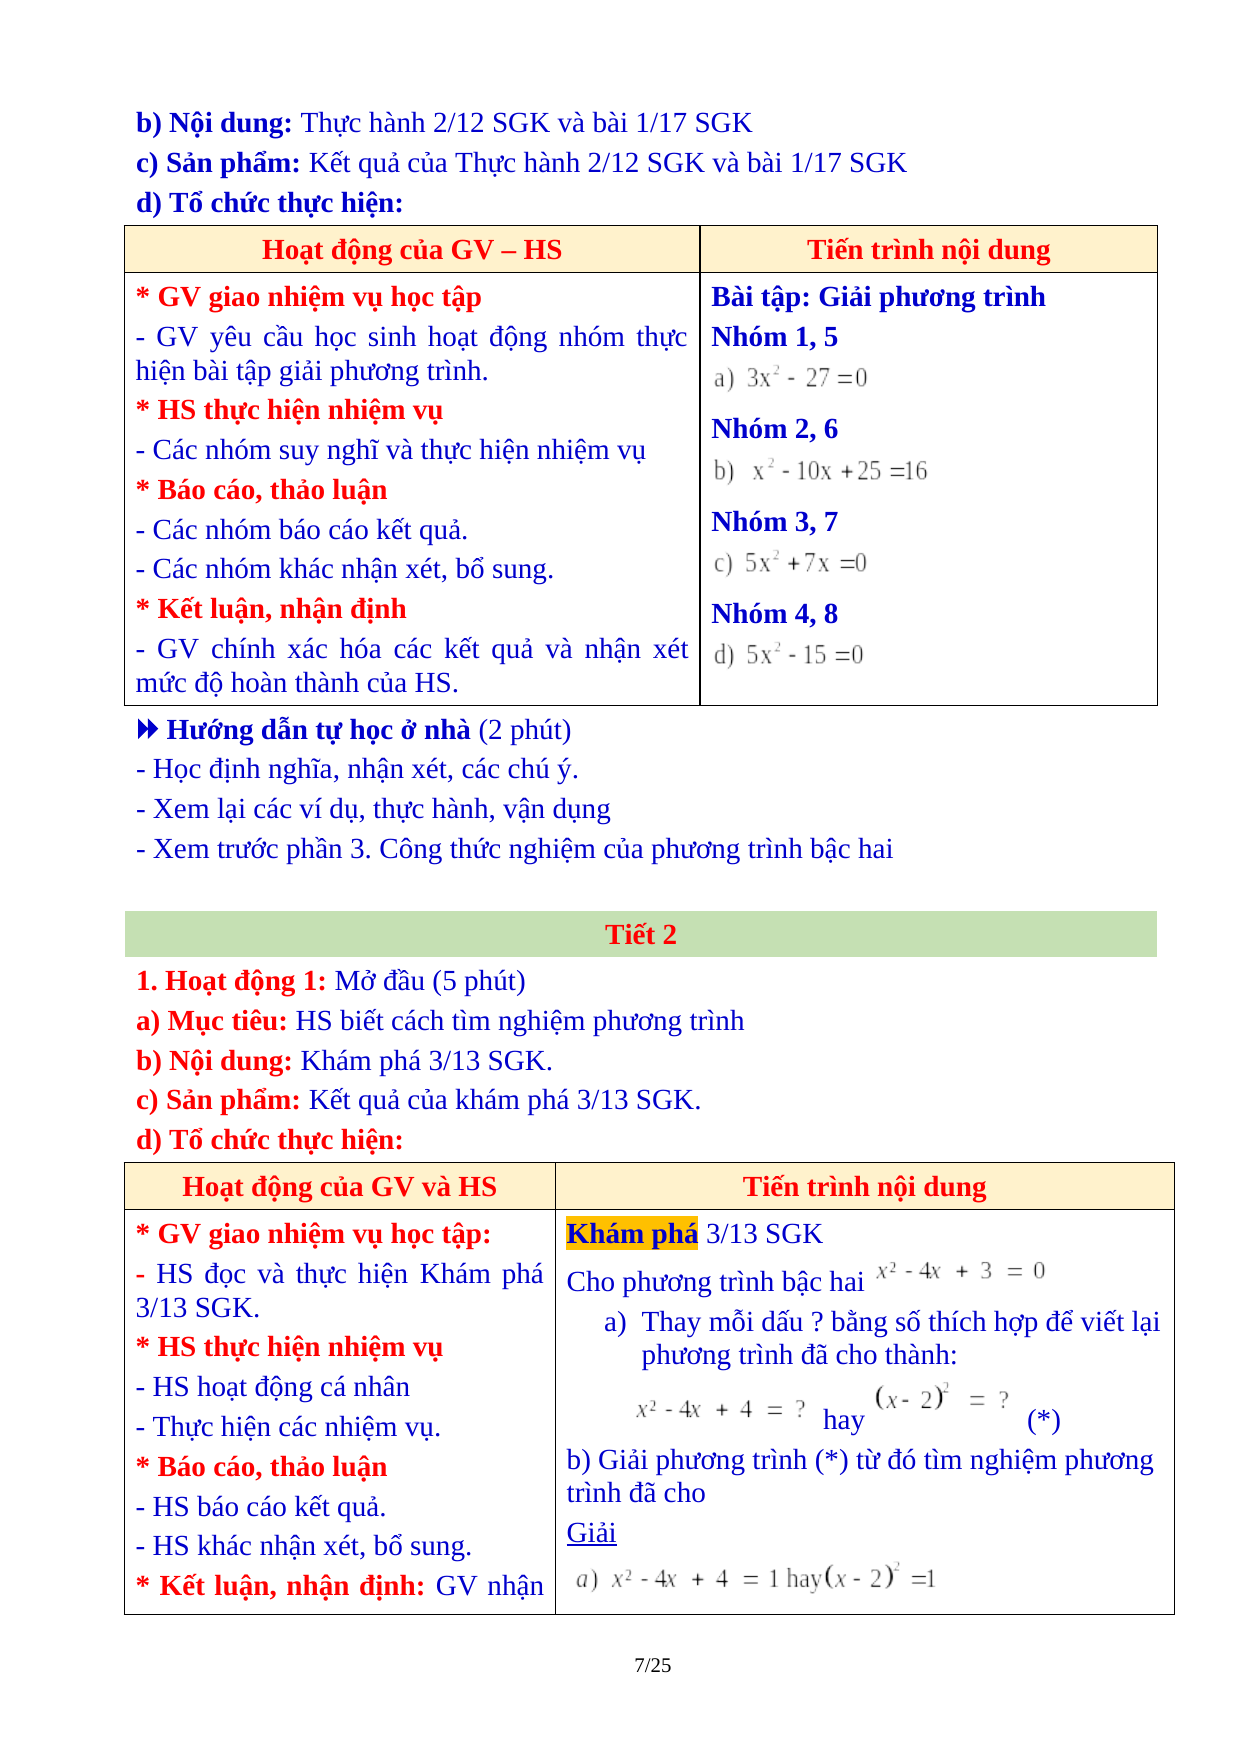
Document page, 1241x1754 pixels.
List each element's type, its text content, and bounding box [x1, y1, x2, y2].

text b) Nội dung: Khám phá 3/13 SGK. [136, 1043, 1169, 1076]
text b) Nội dung: Thực hành 2/12 SGK và bài 1/17 SGK [136, 106, 1169, 139]
text 1. Hoạt động 1: Mở đầu (5 phút) [136, 963, 1169, 997]
text - Xem trước phần 3. Công thức nghiệm của phương trình bậc hai [136, 831, 1169, 865]
table_cell Bài tập: Giải phương trình Nhóm 1, 5 Nhóm 2, 6 Nhóm 3, 7 Nhóm 4, 8 [701, 273, 1157, 704]
text c) Sản phẩm: Kết quả của khám phá 3/13 SGK. [136, 1082, 1169, 1116]
text - Học định nghĩa, nhận xét, các chú ý. [136, 752, 1169, 785]
text d) Tổ chức thực hiện: [136, 185, 1169, 219]
table_header Tiết 2 [125, 911, 1157, 957]
table_header Tiến trình nội dung [556, 1163, 1174, 1209]
table_header Hoạt động của GV – HS [125, 226, 699, 272]
table_header Hoạt động của GV và HS [125, 1163, 555, 1209]
text c) Sản phẩm: Kết quả của Thực hành 2/12 SGK và bài 1/17 SGK [136, 145, 1169, 179]
text Hướng dẫn tự học ở nhà (2 phút) [136, 712, 1169, 745]
table_cell * GV giao nhiệm vụ học tập - GV yêu cầu học sinh hoạt động nhóm thực hiện bài tập giải phương trình. * HS thực hiện nhiệm vụ - Các nhóm suy nghĩ và thực hiện nhiệm vụ * Báo cáo, thảo luận - Các nhóm báo cáo kết quả. - Các nhóm khác nhận xét, bổ sung. * Kết luận, nhận định - GV chính xác hóa các kết quả và nhận xét mức độ hoàn thành của HS. [125, 273, 699, 704]
text a) Mục tiêu: HS biết cách tìm nghiệm phương trình [136, 1003, 1169, 1036]
text d) Tổ chức thực hiện: [136, 1122, 1169, 1156]
table_header Tiến trình nội dung [701, 226, 1157, 272]
text - Xem lại các ví dụ, thực hành, vận dụng [136, 791, 1169, 825]
